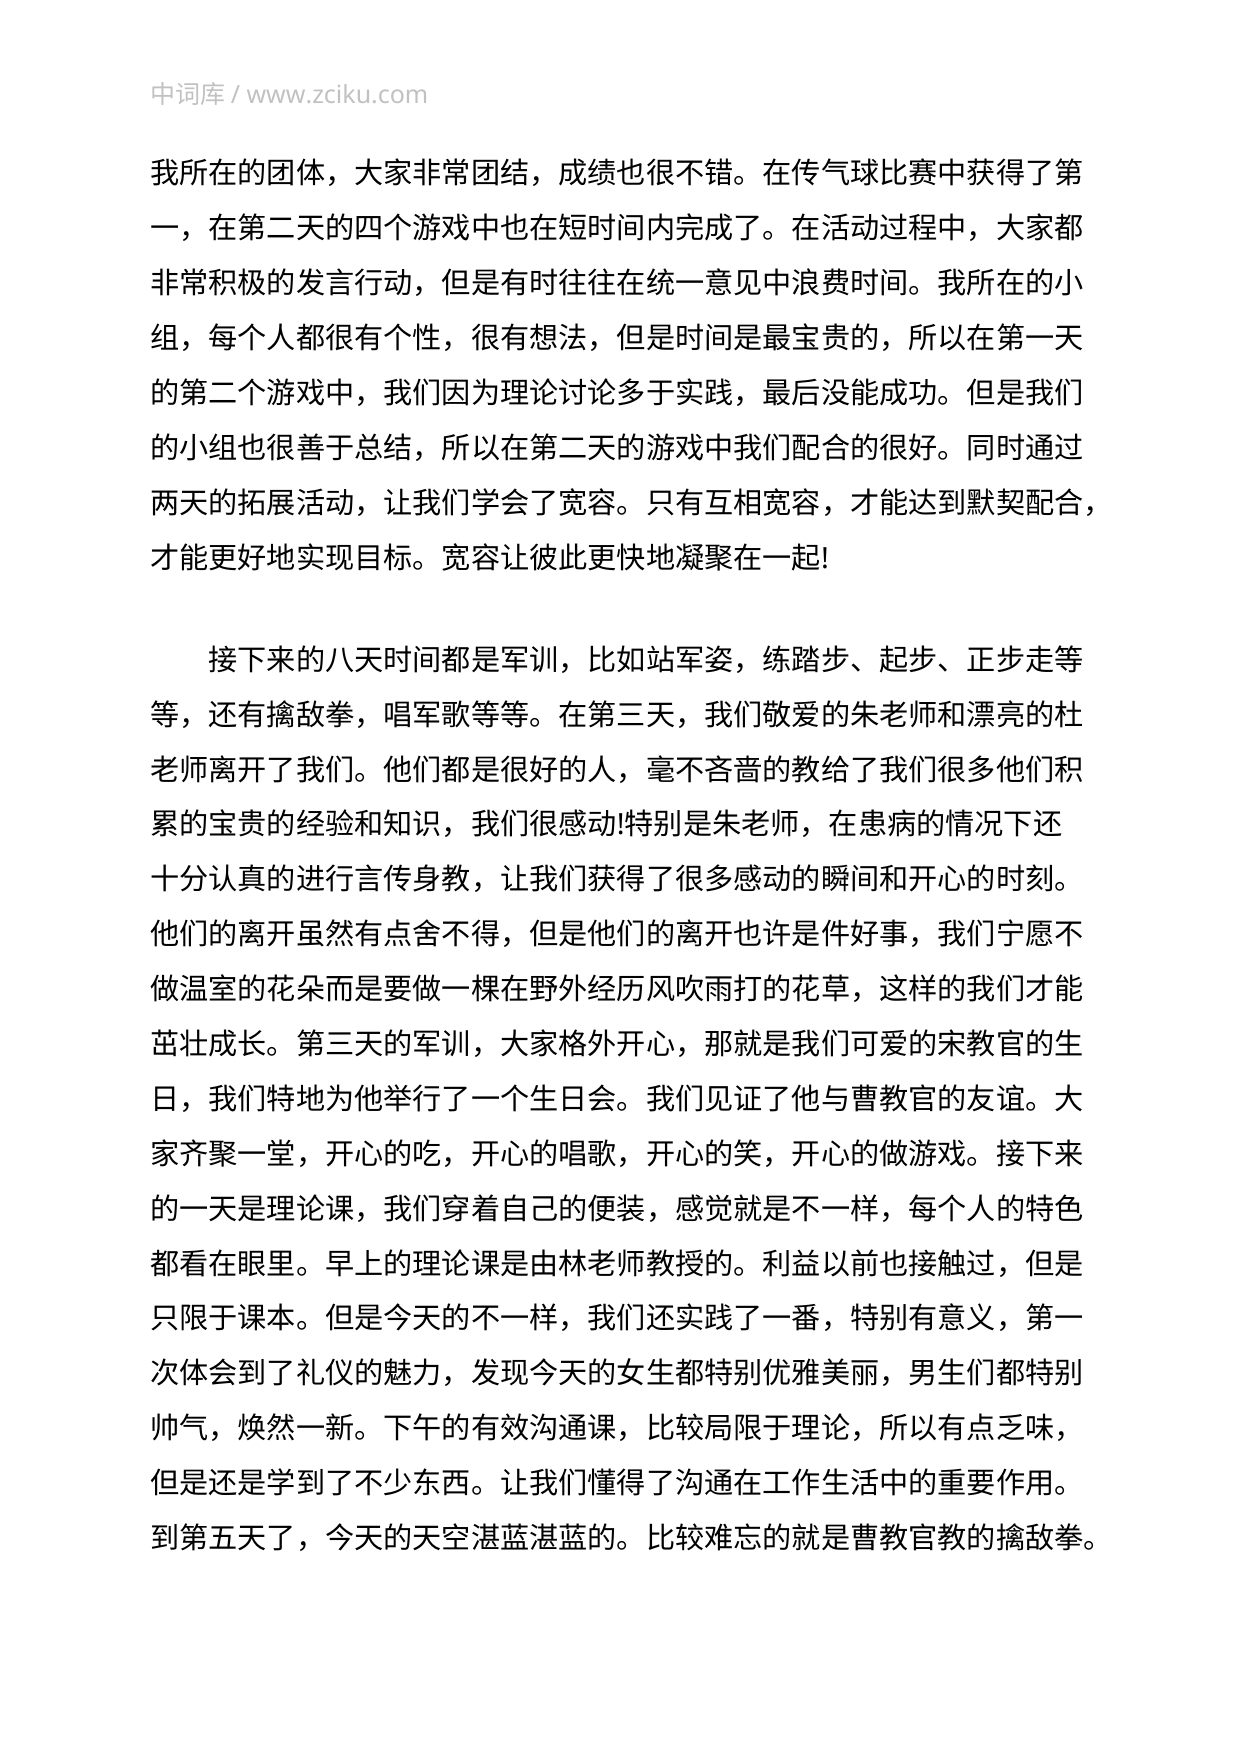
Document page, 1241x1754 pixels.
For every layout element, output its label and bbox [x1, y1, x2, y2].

text [150, 150, 1090, 577]
text [150, 636, 1090, 1557]
